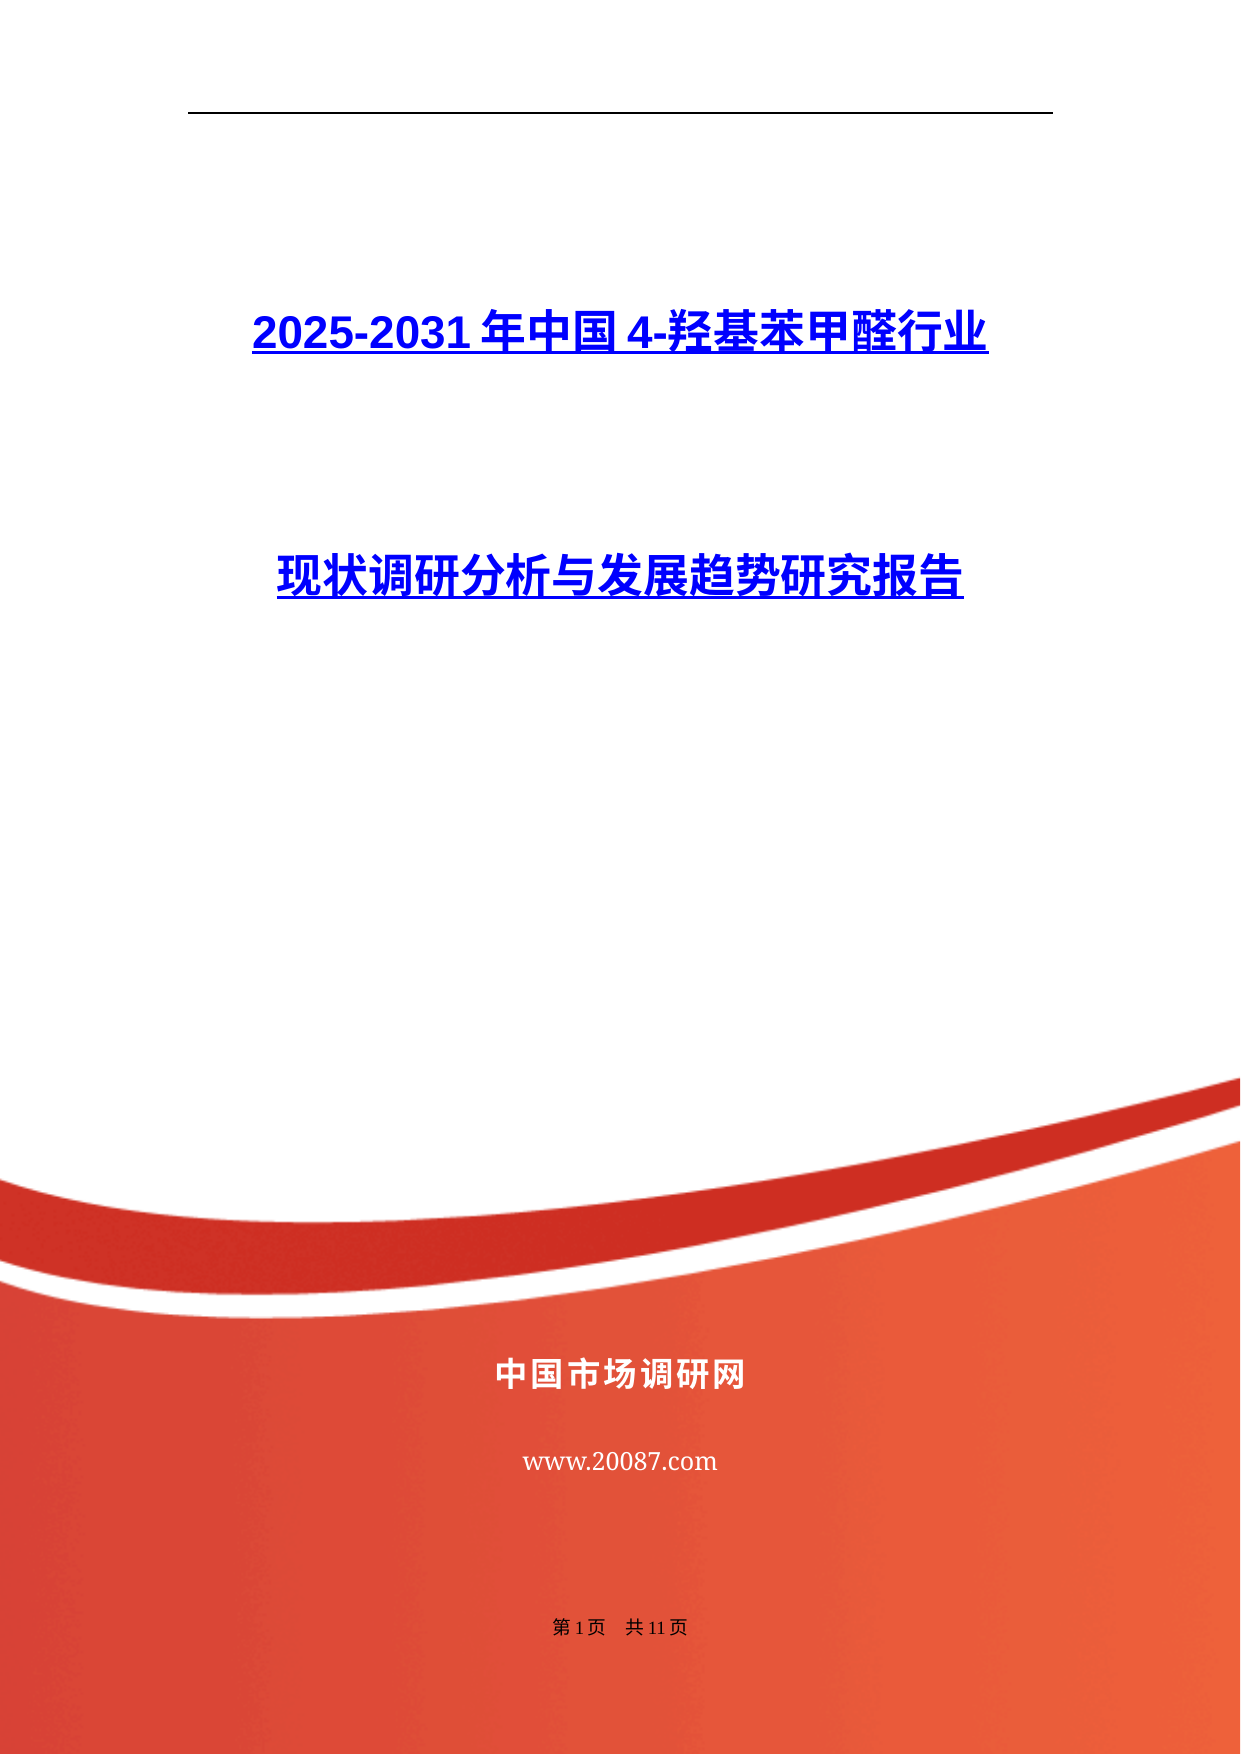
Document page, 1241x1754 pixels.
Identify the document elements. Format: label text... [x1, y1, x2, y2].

subtitle 中国市场调研网 [187, 1339, 1053, 1404]
text www.20087.com [187, 1428, 1053, 1493]
table_header 2025-2031年中国4-羟基苯甲醛行业现状调研分析与发展趋势研究报告 [188, 207, 1053, 773]
picture [0, 1006, 1241, 1754]
